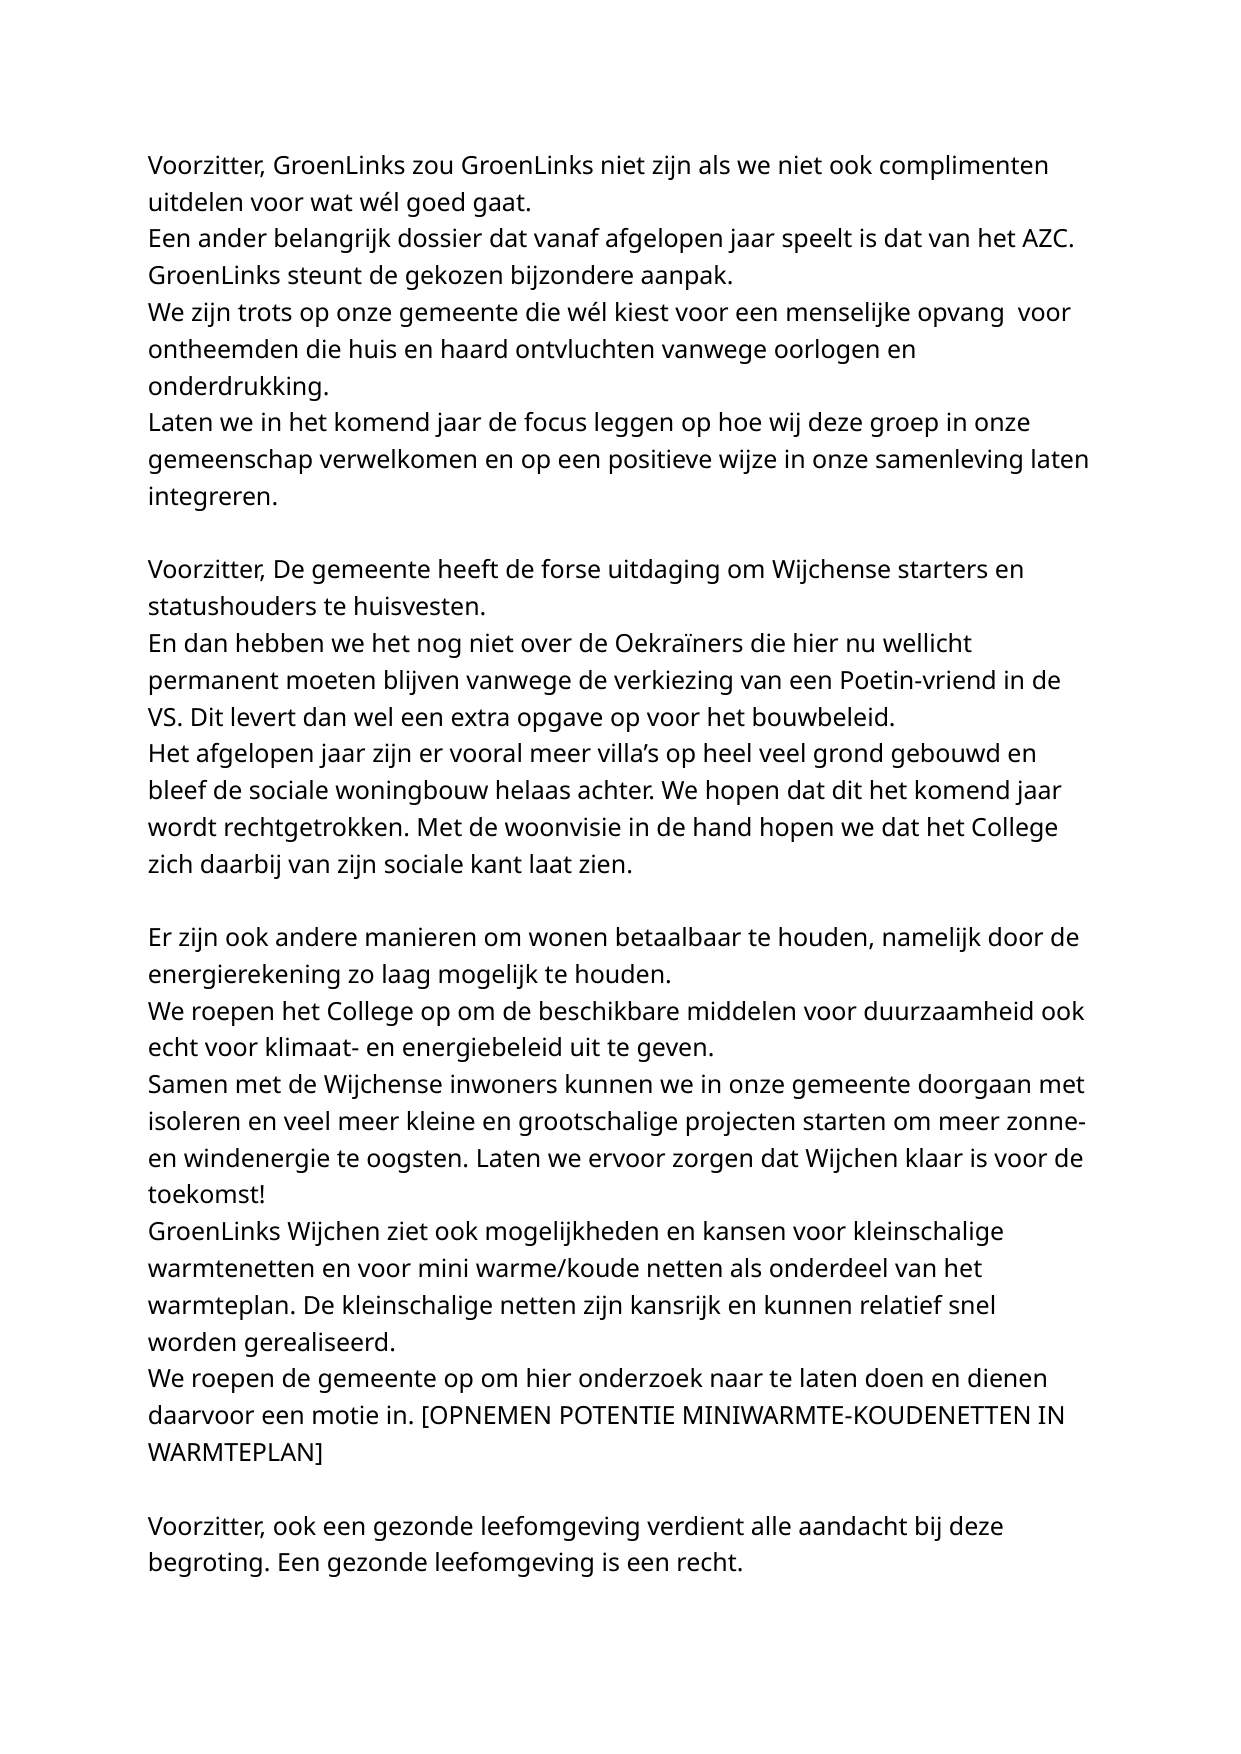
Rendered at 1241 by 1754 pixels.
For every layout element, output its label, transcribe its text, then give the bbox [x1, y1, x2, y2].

text GroenLinks steunt de gekozen bijzondere aanpak. [148, 258, 1093, 292]
text Voorzitter, ook een gezonde leefomgeving verdient alle aandacht bij deze begroting. Een gezonde leefomgeving is een recht. [148, 1508, 1093, 1579]
text Het afgelopen jaar zijn er vooral meer villa’s op heel veel grond gebouwd en bleef de sociale woningbouw helaas achter. We hopen dat dit het komend jaar wordt rechtgetrokken. Met de woonvisie in de hand hopen we dat het College zich daarbij van zijn sociale kant laat zien. [148, 736, 1093, 880]
text GroenLinks Wijchen ziet ook mogelijkheden en kansen voor kleinschalige warmtenetten en voor mini warme/koude netten als onderdeel van het warmteplan. De kleinschalige netten zijn kansrijk en kunnen relatief snel worden gerealiseerd. [148, 1214, 1093, 1358]
text Voorzitter, GroenLinks zou GroenLinks niet zijn als we niet ook complimenten uitdelen voor wat wél goed gaat. [148, 148, 1093, 218]
text We zijn trots op onze gemeente die wél kiest voor een menselijke opvang voor ontheemden die huis en haard ontvluchten vanwege oorlogen en onderdrukking. [148, 295, 1093, 402]
text Een ander belangrijk dossier dat vanaf afgelopen jaar speelt is dat van het AZC. [148, 221, 1093, 255]
text Er zijn ook andere manieren om wonen betaalbaar te houden, namelijk door de energierekening zo laag mogelijk te houden. [148, 920, 1093, 991]
text Samen met de Wijchense inwoners kunnen we in onze gemeente doorgaan met isoleren en veel meer kleine en grootschalige projecten starten om meer zonne- en windenergie te oogsten. Laten we ervoor zorgen dat Wijchen klaar is voor de toekomst! [148, 1067, 1093, 1211]
text En dan hebben we het nog niet over de Oekraïners die hier nu wellicht permanent moeten blijven vanwege de verkiezing van een Poetin-vriend in de VS. Dit levert dan wel een extra opgave op voor het bouwbeleid. [148, 626, 1093, 733]
text Laten we in het komend jaar de focus leggen op hoe wij deze groep in onze gemeenschap verwelkomen en op een positieve wijze in onze samenleving laten integreren. [148, 405, 1093, 513]
text We roepen het College op om de beschikbare middelen voor duurzaamheid ook echt voor klimaat- en energiebeleid uit te geven. [148, 993, 1093, 1064]
text We roepen de gemeente op om hier onderzoek naar te laten doen en dienen daarvoor een motie in. [OPNEMEN POTENTIE MINIWARMTE-KOUDENETTEN IN WARMTEPLAN] [148, 1361, 1093, 1469]
text Voorzitter, De gemeente heeft de forse uitdaging om Wijchense starters en statushouders te huisvesten. [148, 552, 1093, 623]
